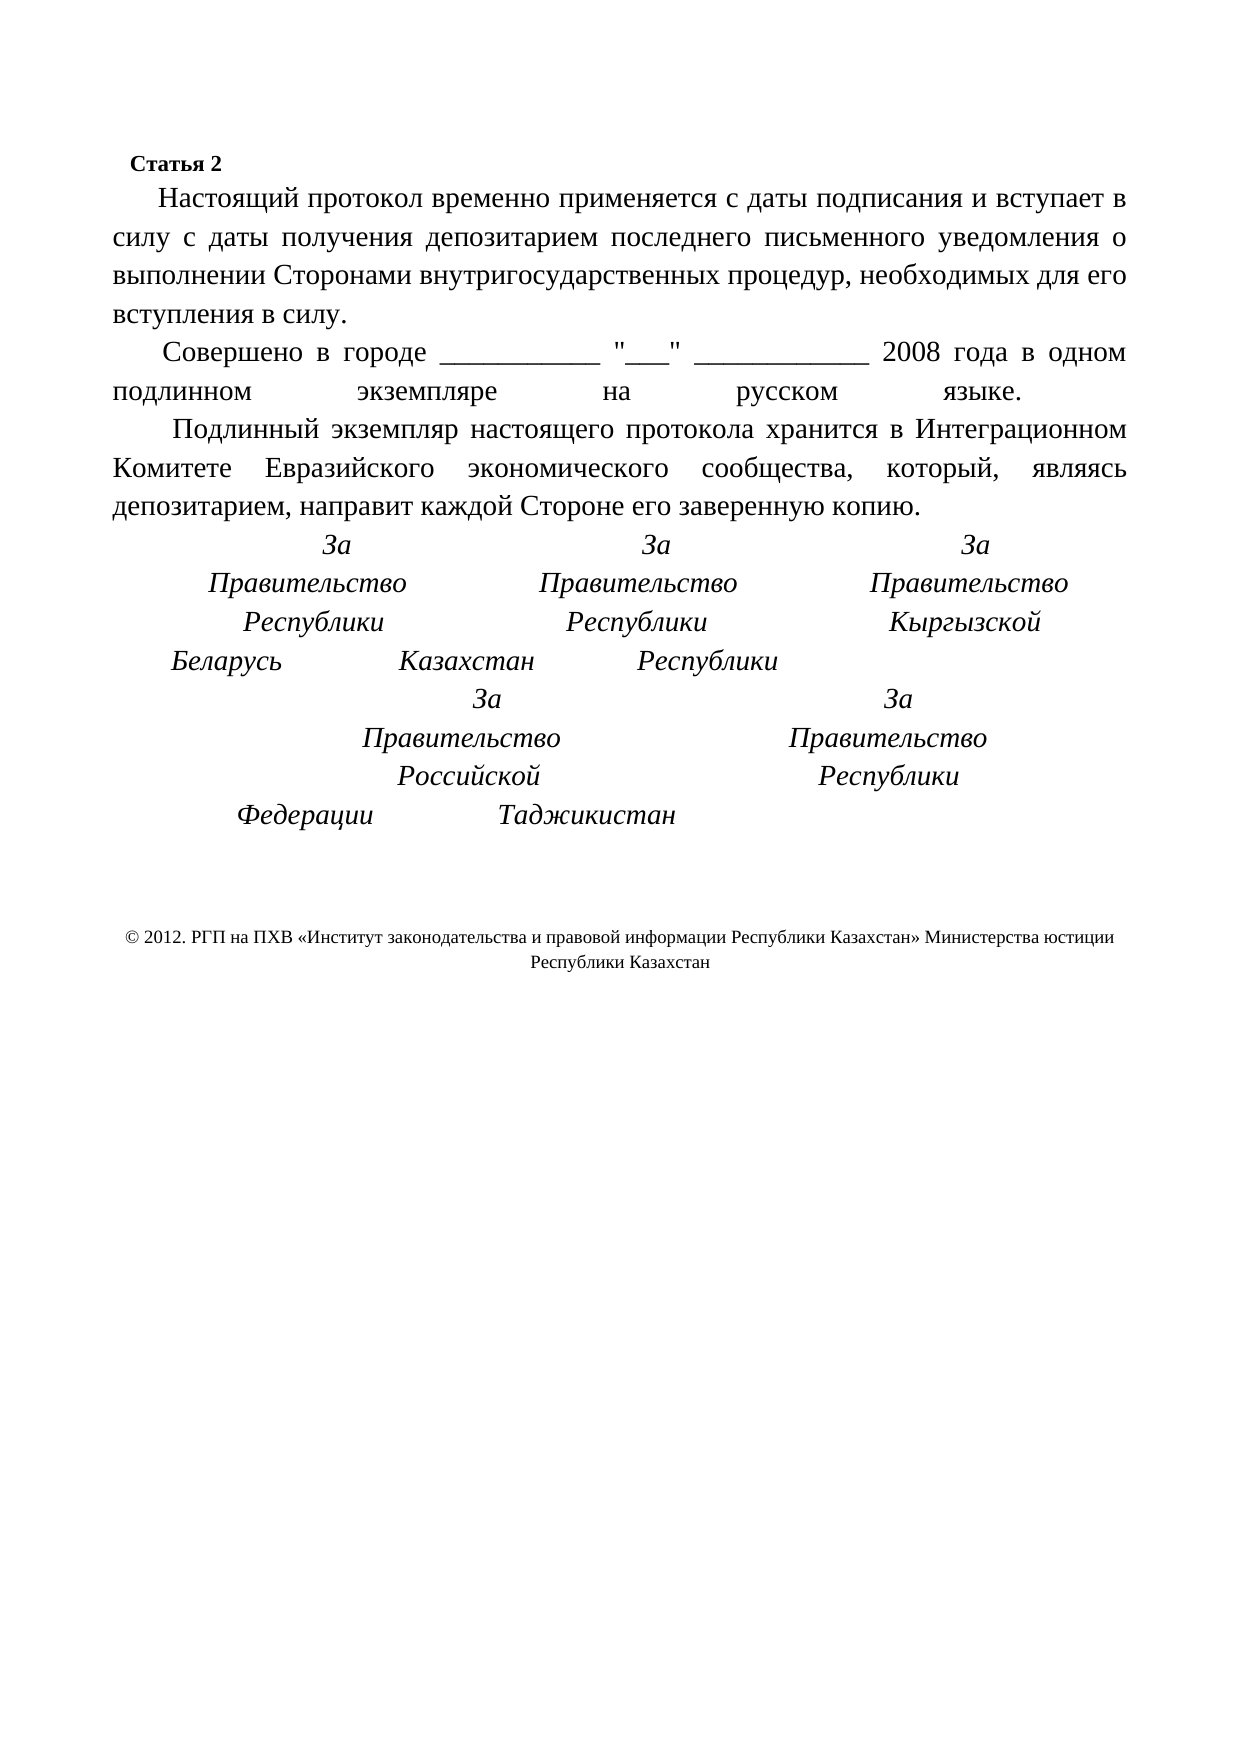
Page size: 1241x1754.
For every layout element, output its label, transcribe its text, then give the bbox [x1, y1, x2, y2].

text За За Правительство Правительство Российской Республики Федерации Таджикистан [112, 681, 1128, 830]
text Совершено в городе ___________ "___" ____________ 2008 года в одном подлинном экземпляре на русском языке. Подлинный экземпляр настоящего протокола хранится в Интеграционном Комитете Евразийского экономического сообщества, который, являясь депозитарием, направит каждой Стороне его заверенную копию. [112, 334, 1128, 522]
text Статья 2 [112, 150, 1128, 176]
text Настоящий протокол временно применяется с даты подписания и вступает в силу с даты получения депозитарием последнего письменного уведомления о выполнении Сторонами внутригосударственных процедур, необходимых для его вступления в силу. [112, 180, 1128, 329]
text За За За Правительство Правительство Правительство Республики Республики Кыргызской Беларусь Казахстан Республики [112, 527, 1128, 676]
text © 2012. РГП на ПХВ «Институт законодательства и правовой информации Республики Казахстан» Министерства юстиции Республики Казахстан [112, 926, 1128, 972]
